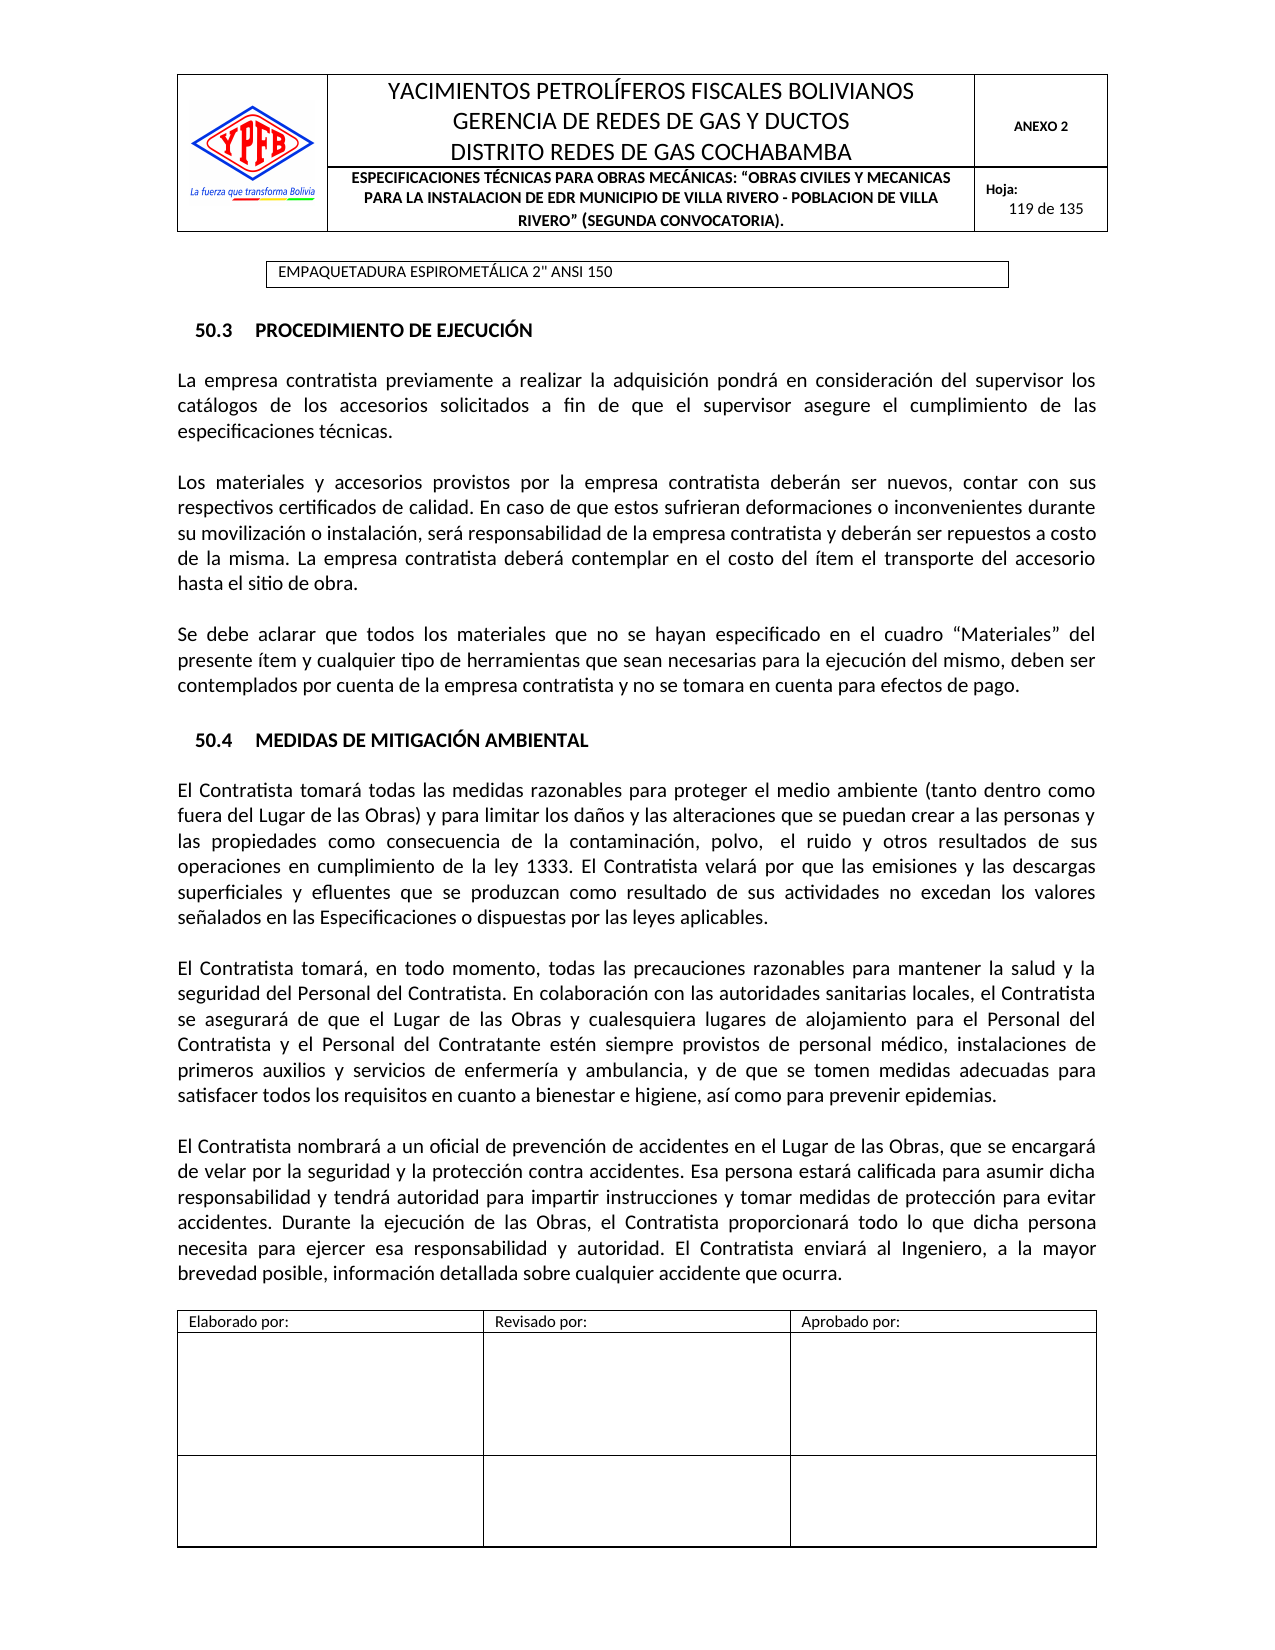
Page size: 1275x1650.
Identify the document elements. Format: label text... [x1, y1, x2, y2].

subtitle PROCEDIMIENTO DE EJECUCIÓN [195, 317, 1098, 342]
text Se debe aclarar que todos los materiales que no se hayan especificado en el cuadro “Materiales” del presente ítem y cualquier tipo de herramientas que sean necesarias para la ejecución del mismo, deben ser contemplados por cuenta de la empresa contratista y no se tomara en cuenta para efectos de pago. [177, 621, 1098, 698]
text Los materiales y accesorios provistos por la empresa contratista deberán ser nuevos, contar con sus respectivos certificados de calidad. En caso de que estos sufrieran deformaciones o inconvenientes durante su movilización o instalación, será responsabilidad de la empresa contratista y deberán ser repuestos a costo de la misma. La empresa contratista deberá contemplar en el costo del ítem el transporte del accesorio hasta el sitio de obra. [177, 469, 1098, 596]
subtitle MEDIDAS DE MITIGACIÓN AMBIENTAL [195, 727, 1098, 752]
table_cell EMPAQUETADURA ESPIROMETÁLICA 2" ANSI 150 [267, 262, 1008, 287]
picture [188, 100, 316, 206]
text La empresa contratista previamente a realizar la adquisición pondrá en consideración del supervisor los catálogos de los accesorios solicitados a fin de que el supervisor asegure el cumplimiento de las especificaciones técnicas. [177, 367, 1098, 443]
text El Contratista tomará todas las medidas razonables para proteger el medio ambiente (tanto dentro como fuera del Lugar de las Obras) y para limitar los daños y las alteraciones que se puedan crear a las personas y las propiedades como consecuencia de la contaminación, polvo, el ruido y otros resultados de sus operaciones en cumplimiento de la ley 1333. El Contratista velará por que las emisiones y las descargas superficiales y efluentes que se produzcan como resultado de sus actividades no excedan los valores señalados en las Especificaciones o dispuestas por las leyes aplicables. [177, 777, 1098, 930]
text El Contratista tomará, en todo momento, todas las precauciones razonables para mantener la salud y la seguridad del Personal del Contratista. En colaboración con las autoridades sanitarias locales, el Contratista se asegurará de que el Lugar de las Obras y cualesquiera lugares de alojamiento para el Personal del Contratista y el Personal del Contratante estén siempre provistos de personal médico, instalaciones de primeros auxilios y servicios de enfermería y ambulancia, y de que se tomen medidas adecuadas para satisfacer todos los requisitos en cuanto a bienestar e higiene, así como para prevenir epidemias. [177, 955, 1098, 1108]
text El Contratista nombrará a un oficial de prevención de accidentes en el Lugar de las Obras, que se encargará de velar por la seguridad y la protección contra accidentes. Esa persona estará calificada para asumir dicha responsabilidad y tendrá autoridad para impartir instrucciones y tomar medidas de protección para evitar accidentes. Durante la ejecución de las Obras, el Contratista proporcionará todo lo que dicha persona necesita para ejercer esa responsabilidad y autoridad. El Contratista enviará al Ingeniero, a la mayor brevedad posible, información detallada sobre cualquier accidente que ocurra. [177, 1133, 1098, 1286]
